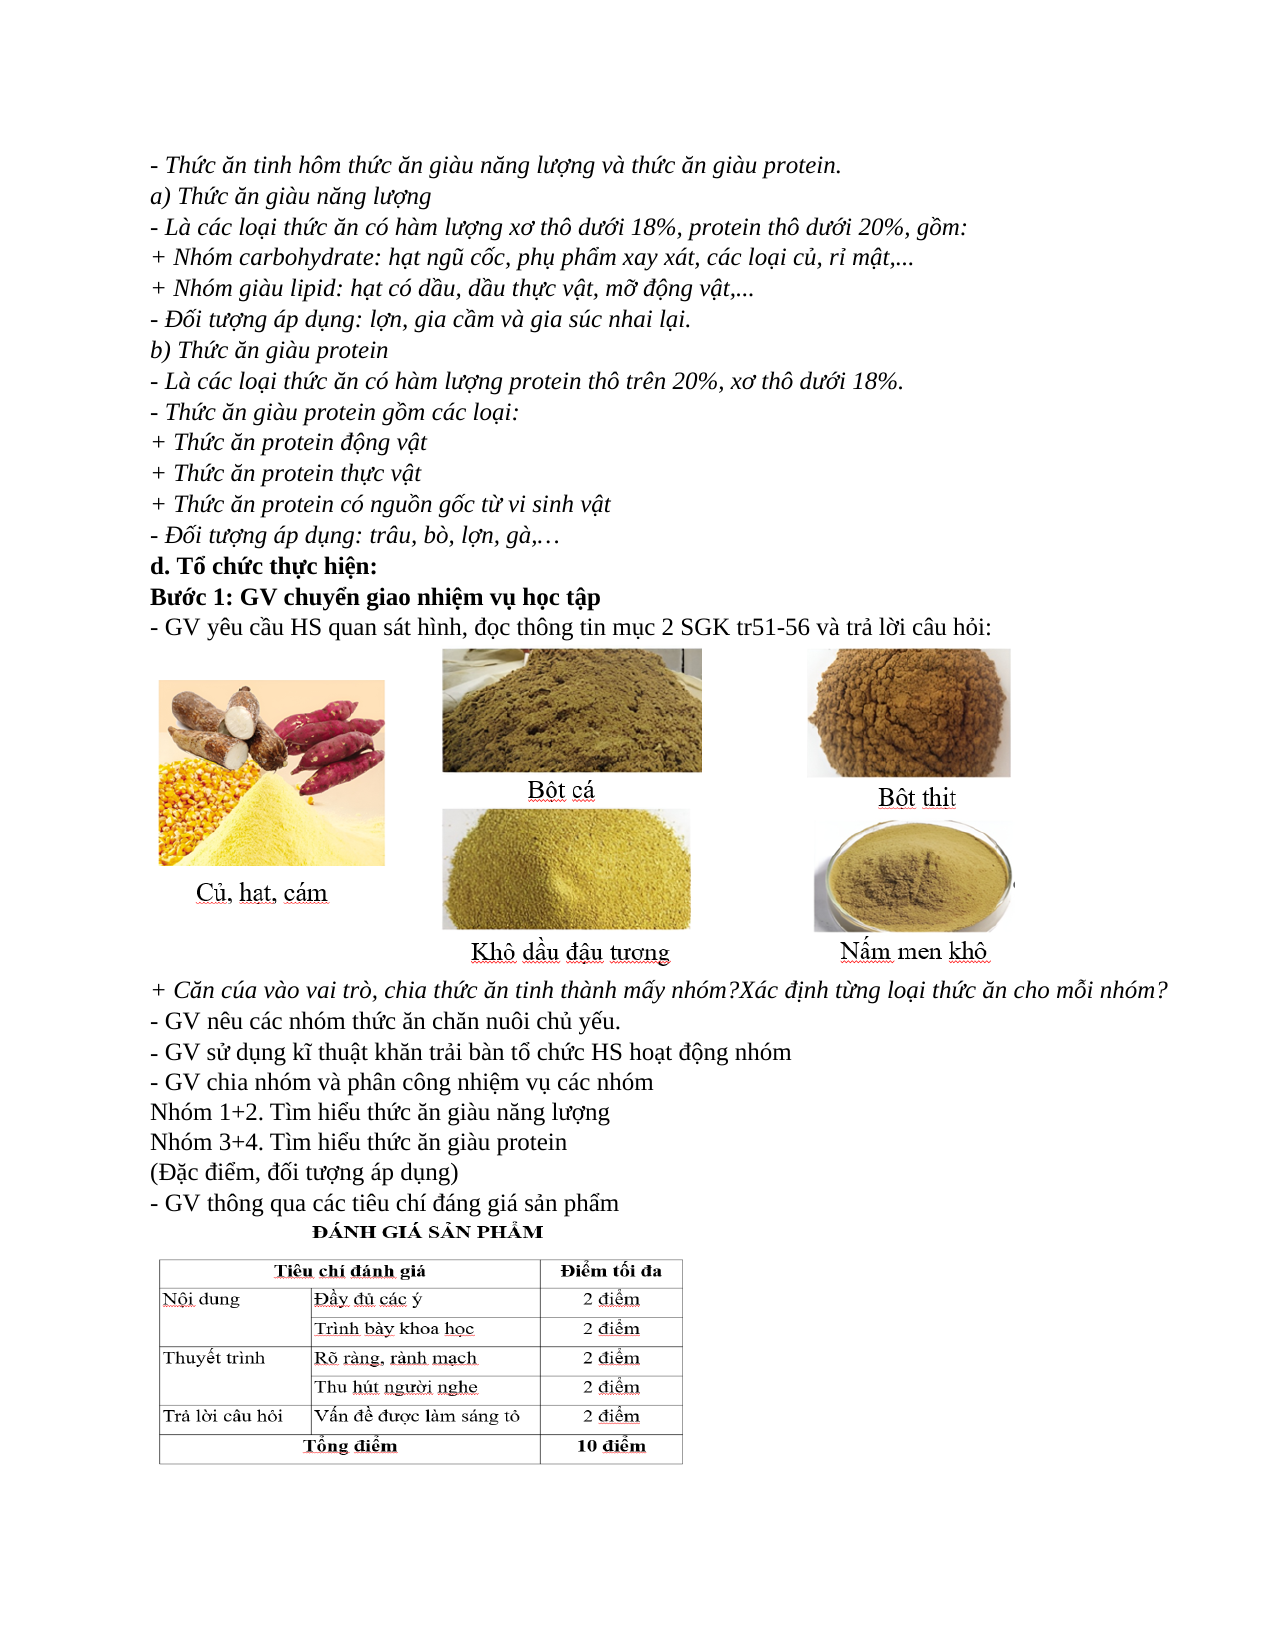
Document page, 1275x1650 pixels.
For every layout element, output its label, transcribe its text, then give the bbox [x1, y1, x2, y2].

text - GV yêu cầu HS quan sát hình, đọc thông tin mục 2 SGK tr51-56 và trả lời câu hỏi: [150, 612, 1181, 641]
text Nhóm 1+2. Tìm hiểu thức ăn giàu năng lượng [150, 1097, 1125, 1127]
text + Nhóm giàu lipid: hạt có dầu, dầu thực vật, mỡ động vật,... [150, 273, 1181, 302]
text + Nhóm carbohydrate: hạt ngũ cốc, phụ phẩm xay xát, các loại củ, rỉ mật,... [150, 242, 1181, 271]
text - Là các loại thức ăn có hàm lượng xơ thô dưới 18%, protein thô dưới 20%, gồm: [150, 212, 1181, 240]
text + Thức ăn protein động vật [150, 427, 1181, 456]
text Nhóm 3+4. Tìm hiểu thức ăn giàu protein [150, 1127, 1125, 1157]
text d. Tổ chức thực hiện: [150, 551, 1181, 579]
text Bước 1: GV chuyển giao nhiệm vụ học tập [150, 582, 1181, 610]
text - Thức ăn tinh hôm thức ăn giàu năng lượng và thức ăn giàu protein. [150, 150, 1181, 179]
text - GV chia nhóm và phân công nhiệm vụ các nhóm [150, 1067, 1125, 1097]
picture [150, 643, 1019, 974]
text - GV thông qua các tiêu chí đáng giá sản phẩm [150, 1188, 1181, 1217]
text - Thức ăn giàu protein gồm các loại: [150, 397, 1181, 425]
text b) Thức ăn giàu protein [150, 335, 1181, 364]
text + Thức ăn protein thực vật [150, 458, 1181, 487]
text a) Thức ăn giàu năng lượng [150, 181, 1181, 209]
text - GV sử dụng kĩ thuật khăn trải bàn tổ chức HS hoạt động nhóm [150, 1037, 1125, 1067]
text (Đặc điểm, đối tượng áp dụng) [150, 1157, 1125, 1186]
text + Căn cúa vào vai trò, chia thức ăn tinh thành mấy nhóm?Xác định từng loại thức ăn cho mỗi nhóm? [150, 975, 1181, 1004]
text + Thức ăn protein có nguồn gốc từ vi sinh vật [150, 489, 1181, 518]
text - Đối tượng áp dụng: lợn, gia cầm và gia súc nhai lại. [150, 304, 1181, 333]
text - GV nêu các nhóm thức ăn chăn nuôi chủ yếu. [150, 1006, 1181, 1035]
picture [150, 1219, 693, 1474]
text - Là các loại thức ăn có hàm lượng protein thô trên 20%, xơ thô dưới 18%. [150, 366, 1181, 394]
text - Đối tượng áp dụng: trâu, bò, lợn, gà,… [150, 520, 1181, 549]
